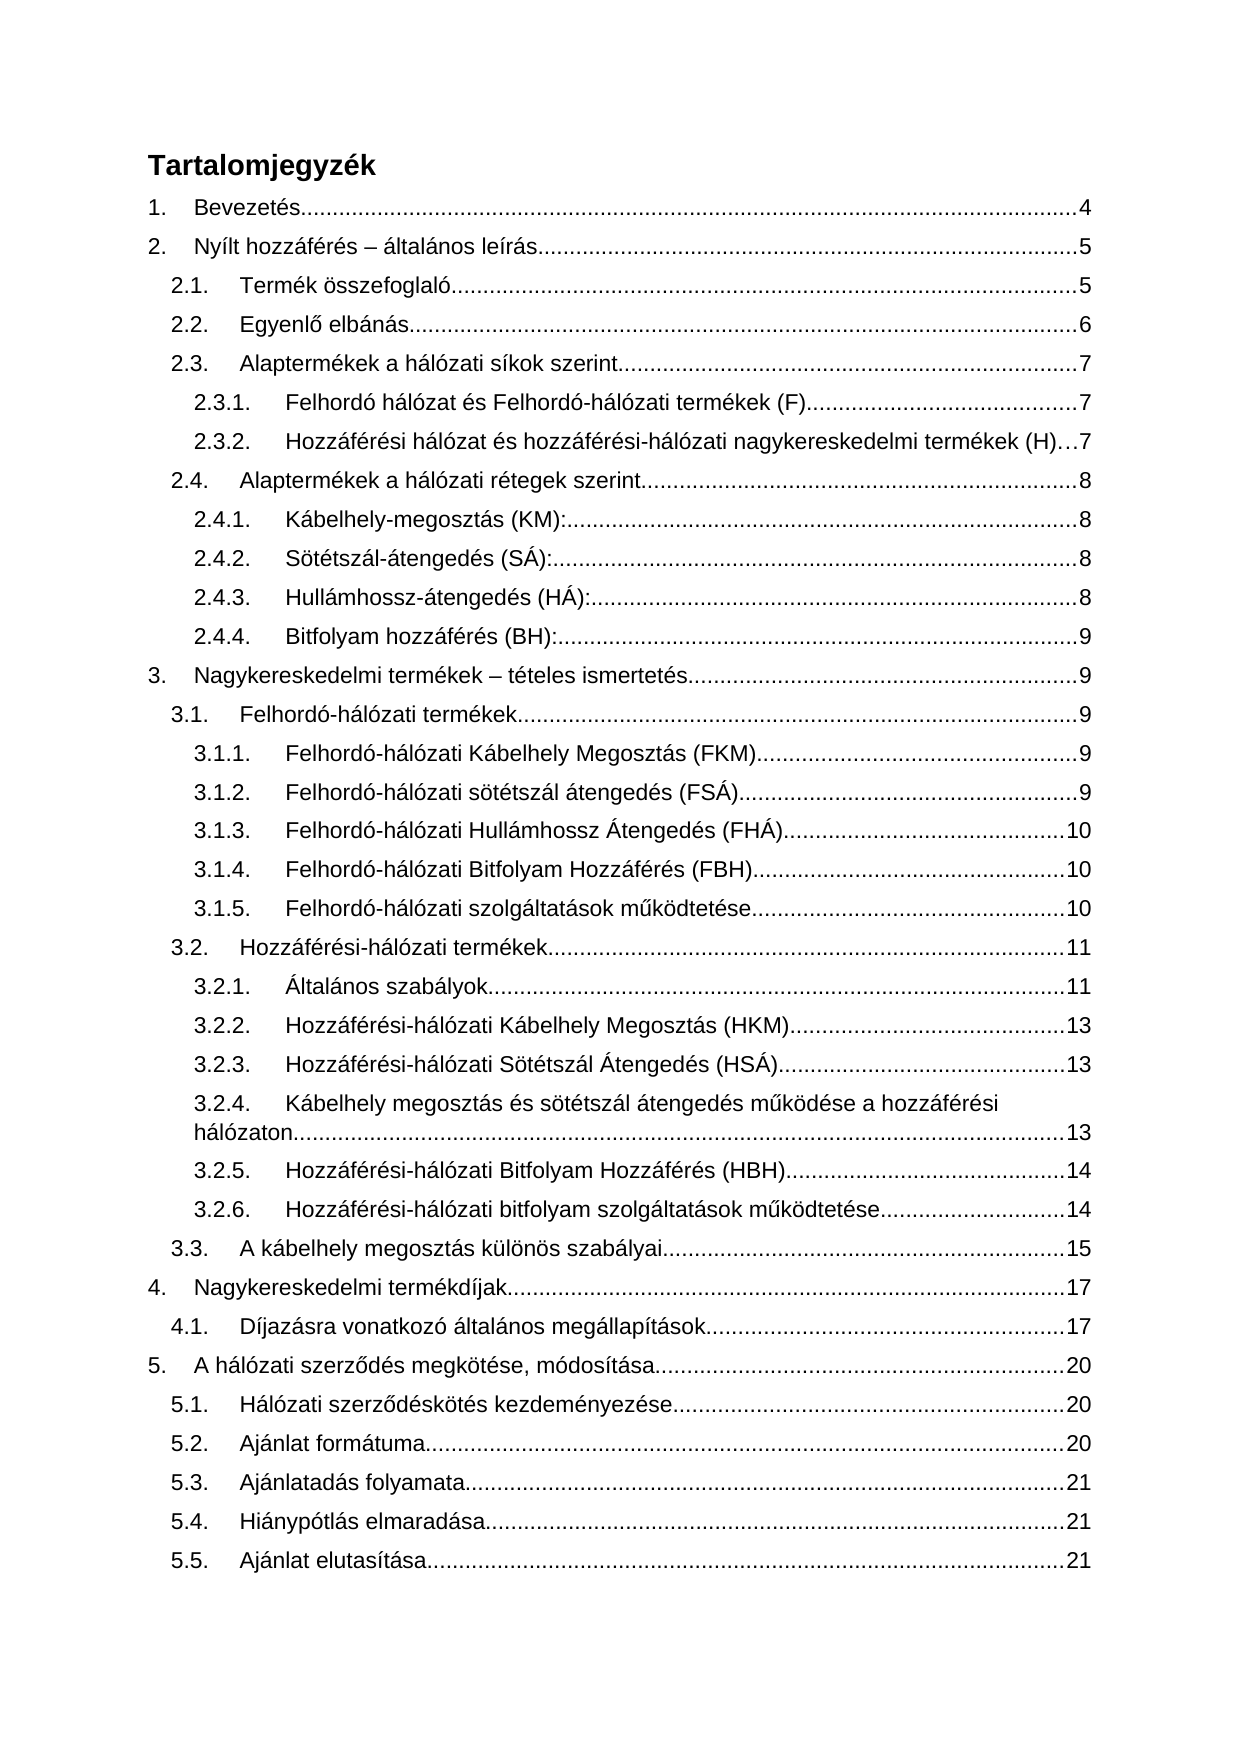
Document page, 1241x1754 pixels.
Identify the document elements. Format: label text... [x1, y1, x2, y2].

text 2.4.2. Sötétszál-átengedés (SÁ): 8 [193, 545, 1093, 571]
text 5. A hálózati szerződés megkötése, módosítása 20 [148, 1352, 1093, 1379]
text 3.1.1. Felhordó-hálózati Kábelhely Megosztás (FKM) 9 [193, 739, 1093, 766]
text 5.4. Hiánypótlás elmaradása 21 [171, 1508, 1093, 1534]
text 2.3. Alaptermékek a hálózati síkok szerint 7 [171, 350, 1093, 376]
text 3.1.4. Felhordó-hálózati Bitfolyam Hozzáférés (FBH) 10 [193, 856, 1093, 883]
text 3.1.5. Felhordó-hálózati szolgáltatások működtetése 10 [193, 895, 1093, 922]
text 4. Nagykereskedelmi termékdíjak 17 [148, 1274, 1093, 1301]
text 3.2.4. Kábelhely megosztás és sötétszál átengedés működése a hozzáférési hálózaton 13 [193, 1090, 1093, 1145]
text 2.4.1. Kábelhely-megosztás (KM): 8 [193, 506, 1093, 532]
text 3.1.3. Felhordó-hálózati Hullámhossz Átengedés (FHÁ) 10 [193, 817, 1093, 844]
text 2.4. Alaptermékek a hálózati rétegek szerint 8 [171, 467, 1093, 493]
text 5.3. Ajánlatadás folyamata 21 [171, 1469, 1093, 1496]
text 2.2. Egyenlő elbánás 6 [171, 311, 1093, 337]
text 3.2. Hozzáférési-hálózati termékek 11 [171, 934, 1093, 961]
text 3.3. A kábelhely megosztás különös szabályai 15 [171, 1235, 1093, 1262]
text 4.1. Díjazásra vonatkozó általános megállapítások 17 [171, 1313, 1093, 1340]
text 3.2.2. Hozzáférési-hálózati Kábelhely Megosztás (HKM) 13 [193, 1012, 1093, 1039]
text Tartalomjegyzék [148, 148, 1093, 181]
text 5.1. Hálózati szerződéskötés kezdeményezése 20 [171, 1391, 1093, 1418]
text 5.5. Ajánlat elutasítása 21 [171, 1547, 1093, 1573]
text 3.2.6. Hozzáférési-hálózati bitfolyam szolgáltatások működtetése 14 [193, 1196, 1093, 1223]
text 2.3.1. Felhordó hálózat és Felhordó-hálózati termékek (F) 7 [193, 389, 1093, 415]
text 3.2.3. Hozzáférési-hálózati Sötétszál Átengedés (HSÁ) 13 [193, 1051, 1093, 1078]
text 2.3.2. Hozzáférési hálózat és hozzáférési-hálózati nagykereskedelmi termékek (H) 7 [193, 428, 1093, 454]
text 3.2.5. Hozzáférési-hálózati Bitfolyam Hozzáférés (HBH) 14 [193, 1157, 1093, 1184]
text 3.1. Felhordó-hálózati termékek 9 [171, 701, 1093, 727]
text 2.1. Termék összefoglaló 5 [171, 272, 1093, 298]
text 2. Nyílt hozzáférés – általános leírás 5 [148, 233, 1093, 259]
text 5.2. Ajánlat formátuma 20 [171, 1430, 1093, 1457]
text 3. Nagykereskedelmi termékek – tételes ismertetés 9 [148, 662, 1093, 688]
text 3.1.2. Felhordó-hálózati sötétszál átengedés (FSÁ) 9 [193, 778, 1093, 805]
text 2.4.4. Bitfolyam hozzáférés (BH): 9 [193, 623, 1093, 649]
text 1. Bevezetés 4 [148, 194, 1093, 221]
text 2.4.3. Hullámhossz-átengedés (HÁ): 8 [193, 584, 1093, 610]
text 3.2.1. Általános szabályok 11 [193, 973, 1093, 1000]
